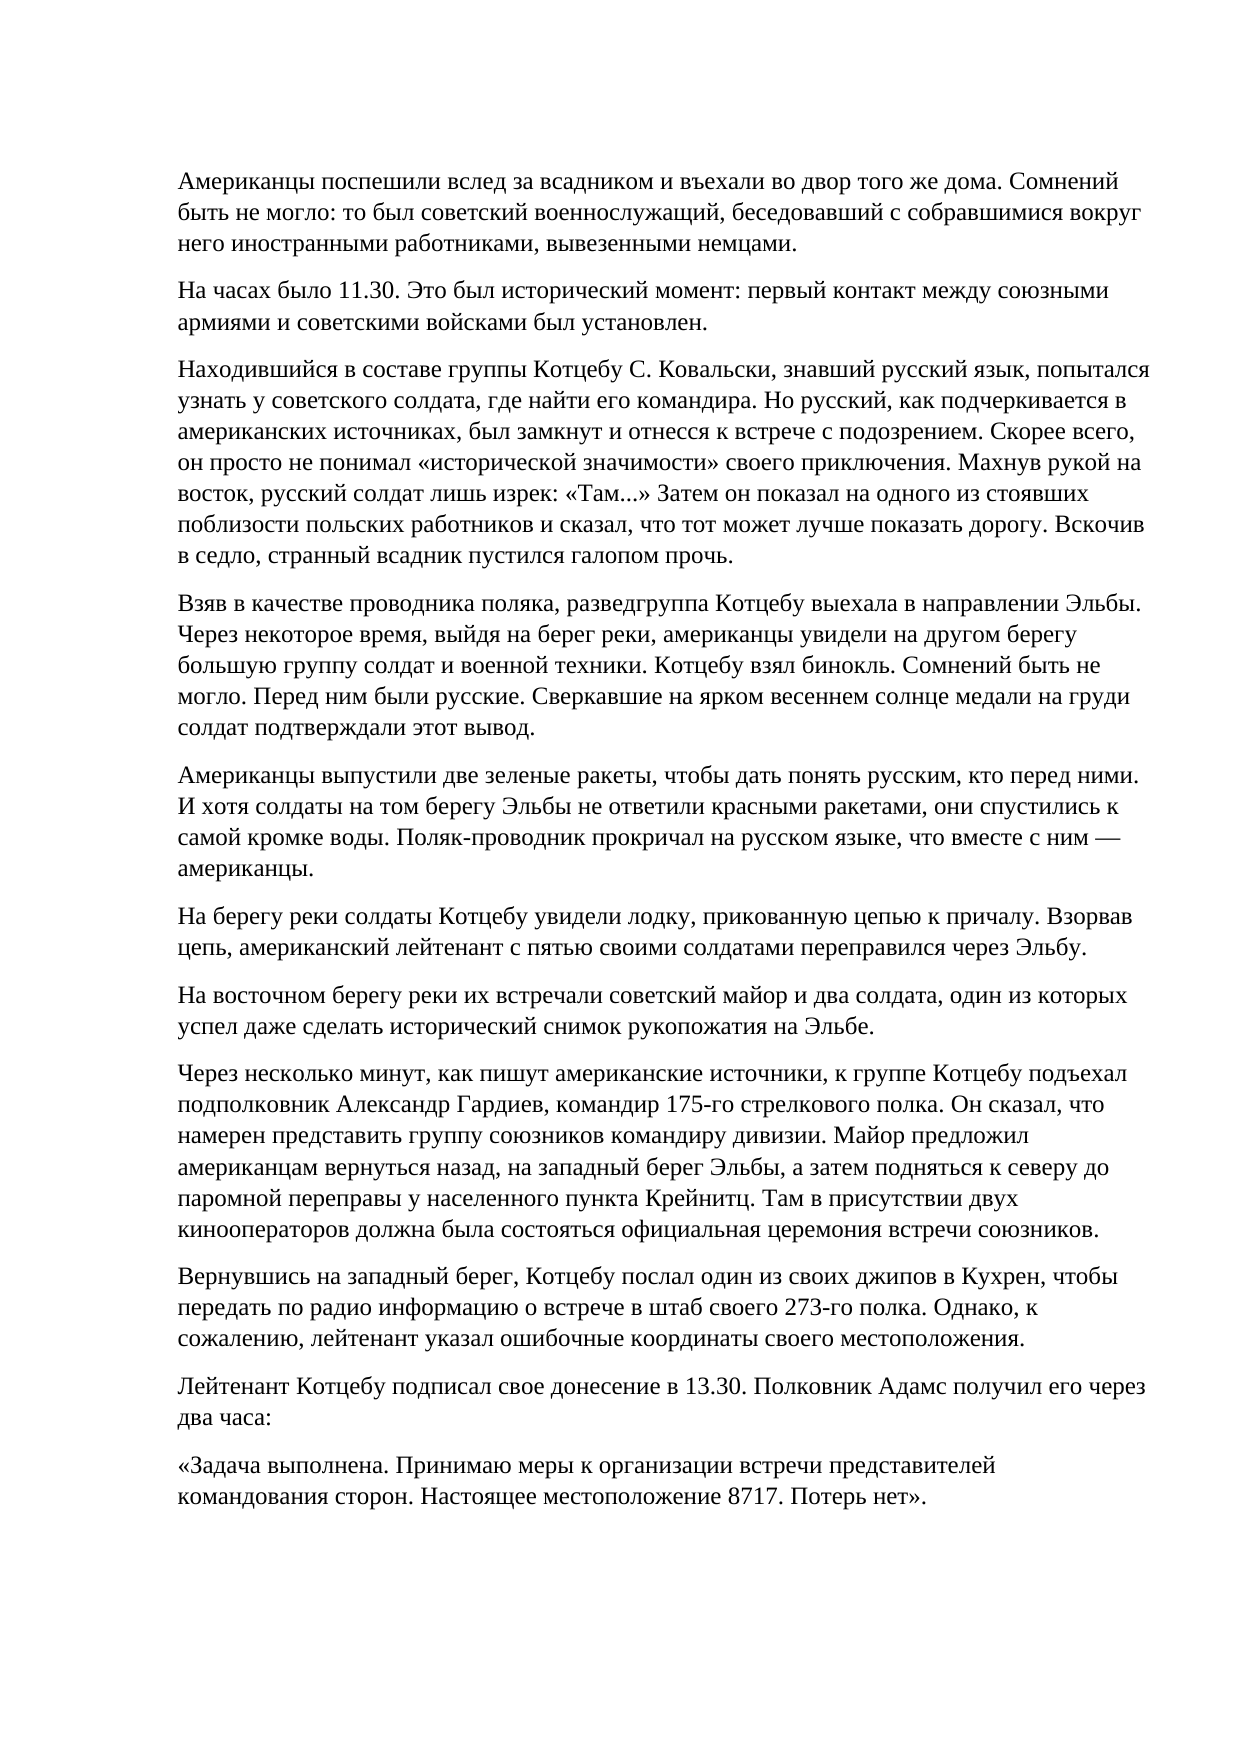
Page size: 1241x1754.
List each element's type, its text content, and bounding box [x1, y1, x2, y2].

text Американцы поспешили вслед за всадником и въехали во двор того же дома. Сомнений быть не могло: то был советский военнослужащий, беседовавший с собравшимися вокруг него иностранными работниками, вывезенными немцами. [177, 166, 1152, 257]
text Лейтенант Котцебу подписал свое донесение в 13.30. Полковник Адамс получил его через два часа: [177, 1371, 1152, 1431]
text Американцы выпустили две зеленые ракеты, чтобы дать понять русским, кто перед ними. И хотя солдаты на том берегу Эльбы не ответили красными ракетами, они спустились к самой кромке воды. Поляк-проводник прокричал на русском языке, что вместе с ним — американцы. [177, 760, 1152, 882]
text Через несколько минут, как пишут американские источники, к группе Котцебу подъехал подполковник Александр Гардиев, командир 175-го стрелкового полка. Он сказал, что намерен представить группу союзников командиру дивизии. Майор предложил американцам вернуться назад, на западный берег Эльбы, а затем подняться к северу до паромной переправы у населенного пункта Крейнитц. Там в присутствии двух кинооператоров должна была состояться официальная церемония встречи союзников. [177, 1058, 1152, 1242]
text На восточном берегу реки их встречали советский майор и два солдата, один из которых успел даже сделать исторический снимок рукопожатия на Эльбе. [177, 980, 1152, 1039]
text На берегу реки солдаты Котцебу увидели лодку, прикованную цепью к причалу. Взорвав цепь, американский лейтенант с пятью своими солдатами переправился через Эльбу. [177, 901, 1152, 961]
text Находившийся в составе группы Котцебу С. Ковальски, знавший русский язык, попытался узнать у советского солдата, где найти его командира. Но русский, как подчеркивается в американских источниках, был замкнут и отнесся к встрече с подозрением. Скорее всего, он просто не понимал «исторической значимости» своего приключения. Махнув рукой на восток, русский солдат лишь изрек: «Там...» Затем он показал на одного из стоявших поблизости польских работников и сказал, что тот может лучше показать дорогу. Вскочив в седло, странный всадник пустился галопом прочь. [177, 354, 1152, 569]
text Взяв в качестве проводника поляка, разведгруппа Котцебу выехала в направлении Эльбы. Через некоторое время, выйдя на берег реки, американцы увидели на другом берегу большую группу солдат и военной техники. Котцебу взял бинокль. Сомнений быть не могло. Перед ним были русские. Сверкавшие на ярком весеннем солнце медали на груди солдат подтверждали этот вывод. [177, 588, 1152, 741]
text На часах было 11.30. Это был исторический момент: первый контакт между союзными армиями и советскими войсками был установлен. [177, 276, 1152, 335]
text Вернувшись на западный берег, Котцебу послал один из своих джипов в Кухрен, чтобы передать по радио информацию о встрече в штаб своего 273-го полка. Однако, к сожалению, лейтенант указал ошибочные координаты своего местоположения. [177, 1261, 1152, 1352]
text «Задача выполнена. Принимаю меры к организации встречи представителей командования сторон. Настоящее местоположение 8717. Потерь нет». [177, 1450, 1152, 1510]
